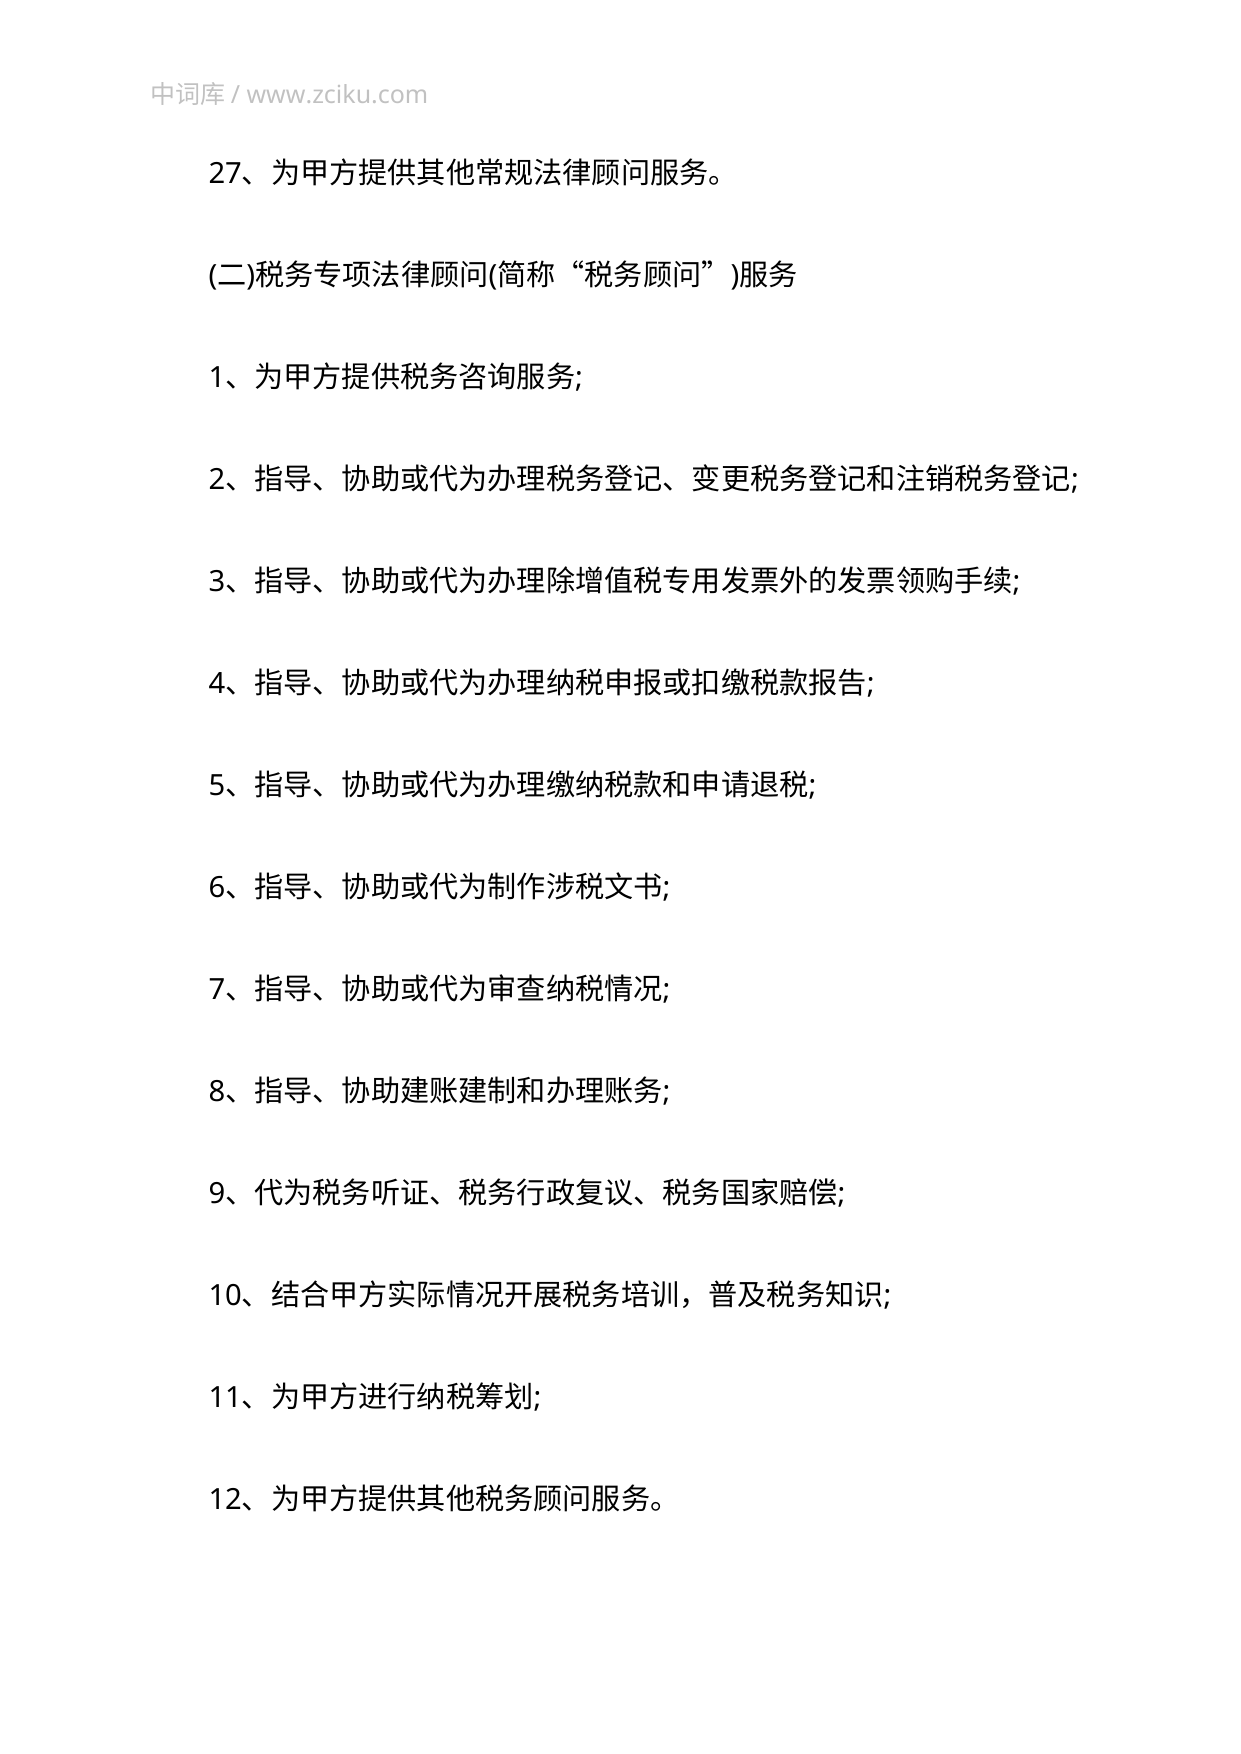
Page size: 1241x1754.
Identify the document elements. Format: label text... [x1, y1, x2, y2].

text 1、为甲方提供税务咨询服务; [150, 354, 1090, 396]
text 3、指导、协助或代为办理除增值税专用发票外的发票领购手续; [150, 558, 1090, 600]
text 9、代为税务听证、税务行政复议、税务国家赔偿; [150, 1170, 1090, 1212]
text 7、指导、协助或代为审查纳税情况; [150, 966, 1090, 1008]
text 5、指导、协助或代为办理缴纳税款和申请退税; [150, 762, 1090, 804]
text (二)税务专项法律顾问(简称“税务顾问”)服务 [150, 252, 1090, 294]
text 8、指导、协助建账建制和办理账务; [150, 1068, 1090, 1110]
text 6、指导、协助或代为制作涉税文书; [150, 864, 1090, 906]
text 2、指导、协助或代为办理税务登记、变更税务登记和注销税务登记; [150, 456, 1090, 498]
text 12、为甲方提供其他税务顾问服务。 [150, 1476, 1090, 1518]
text 11、为甲方进行纳税筹划; [150, 1374, 1090, 1416]
text 27、为甲方提供其他常规法律顾问服务。 [150, 150, 1090, 192]
text 10、结合甲方实际情况开展税务培训，普及税务知识; [150, 1272, 1090, 1314]
text 4、指导、协助或代为办理纳税申报或扣缴税款报告; [150, 660, 1090, 702]
